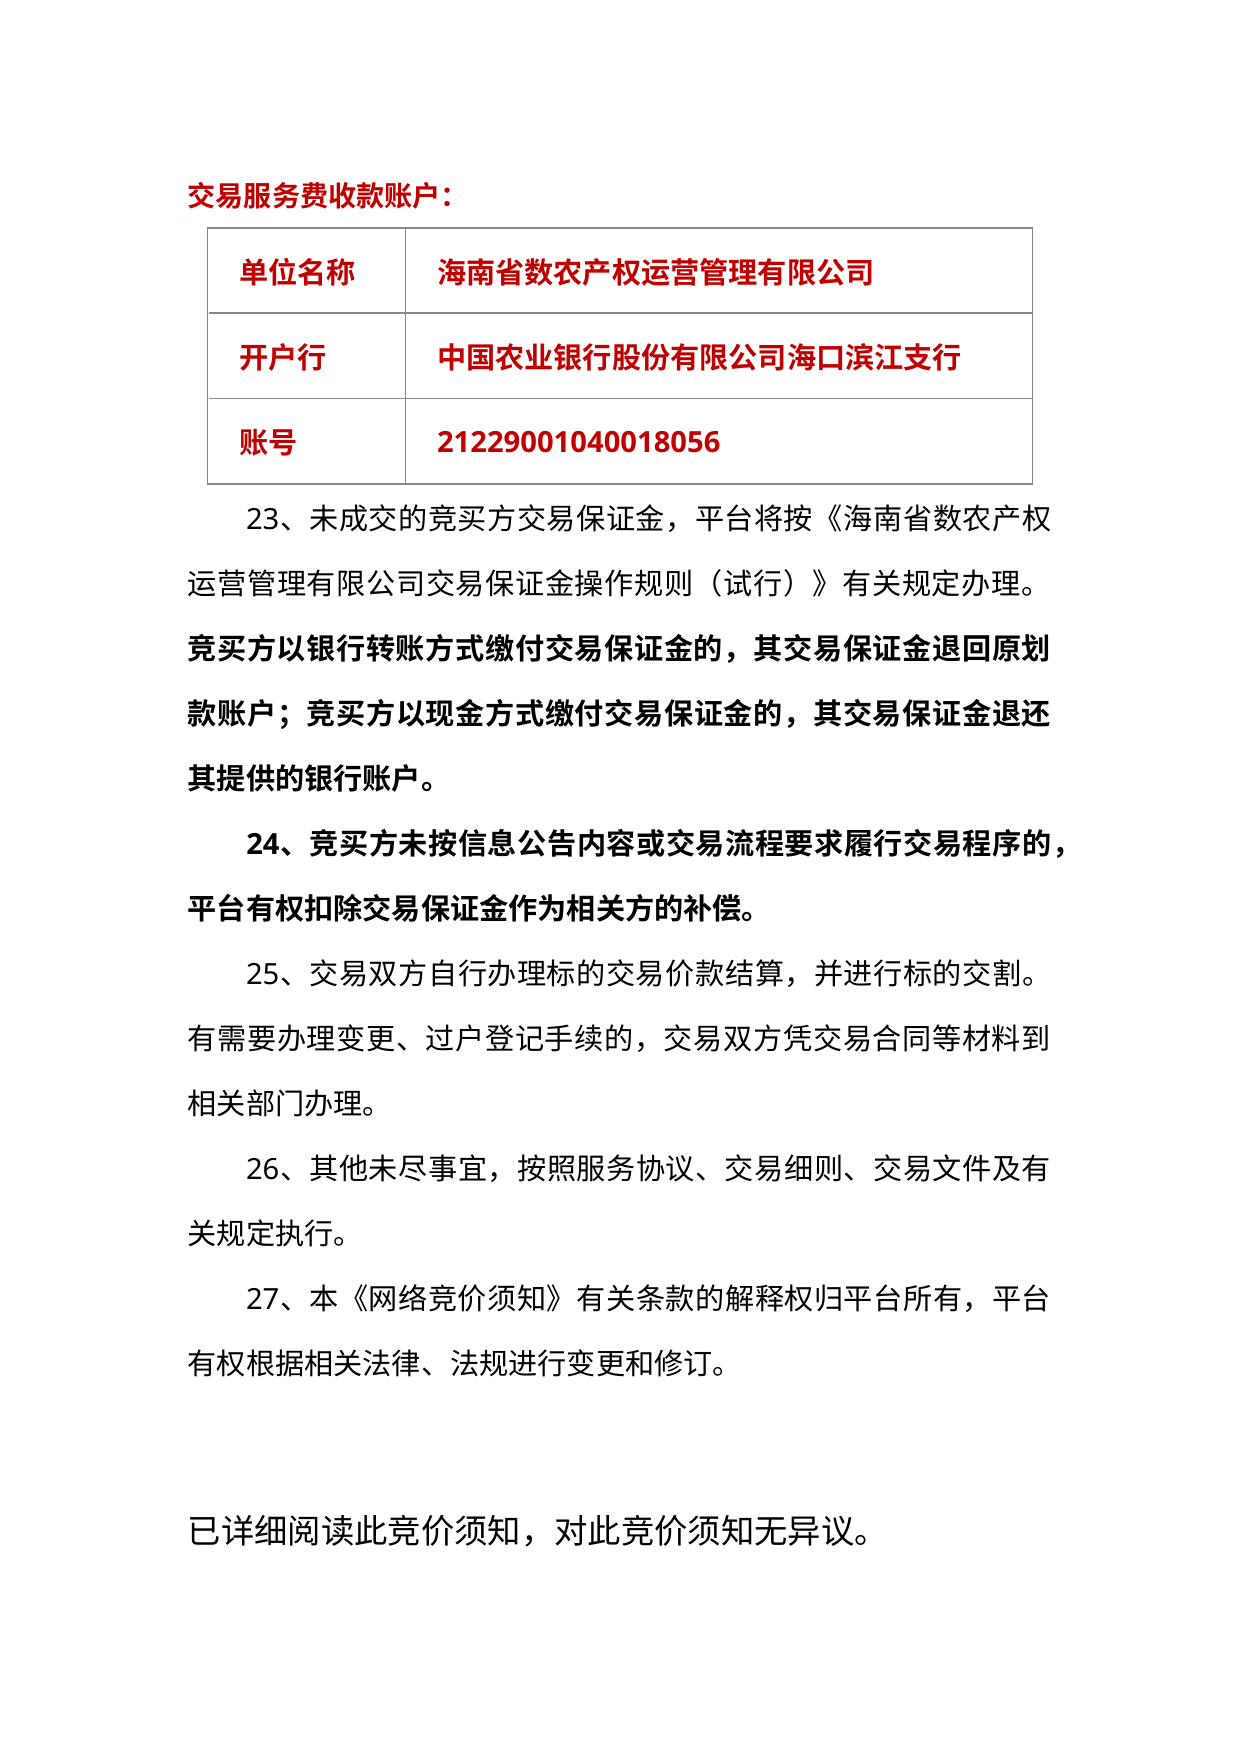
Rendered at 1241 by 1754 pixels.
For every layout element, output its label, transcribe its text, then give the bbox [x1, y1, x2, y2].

text 27、本《网络竞价须知》有关条款的解释权归平台所有，平台有权根据相关法律、法规进行变更和修订。 [187, 1264, 1053, 1394]
text 24、竞买方未按信息公告内容或交易流程要求履行交易程序的，平台有权扣除交易保证金作为相关方的补偿。 [187, 809, 1053, 939]
table_header 海南省数农产权运营管理有限公司 [406, 229, 1032, 312]
table_cell 21229001040018056 [406, 399, 1032, 483]
text 25、交易双方自行办理标的交易价款结算，并进行标的交割。有需要办理变更、过户登记手续的，交易双方凭交易合同等材料到相关部门办理。 [187, 939, 1053, 1134]
text 23、未成交的竞买方交易保证金，平台将按《海南省数农产权运营管理有限公司交易保证金操作规则（试行）》有关规定办理。竞买方以银行转账方式缴付交易保证金的，其交易保证金退回原划款账户；竞买方以现金方式缴付交易保证金的，其交易保证金退还其提供的银行账户。 [187, 484, 1053, 809]
text 交易服务费收款账户： [187, 162, 1053, 227]
table_cell 中国农业银行股份有限公司海口滨江支行 [406, 314, 1032, 398]
table_cell 账号 [208, 399, 405, 483]
text 26、其他未尽事宜，按照服务协议、交易细则、交易文件及有关规定执行。 [187, 1134, 1053, 1264]
table_header 单位名称 [208, 229, 405, 312]
table_cell 开户行 [208, 313, 405, 398]
text 已详细阅读此竞价须知，对此竞价须知无异议。 [187, 1496, 1053, 1561]
